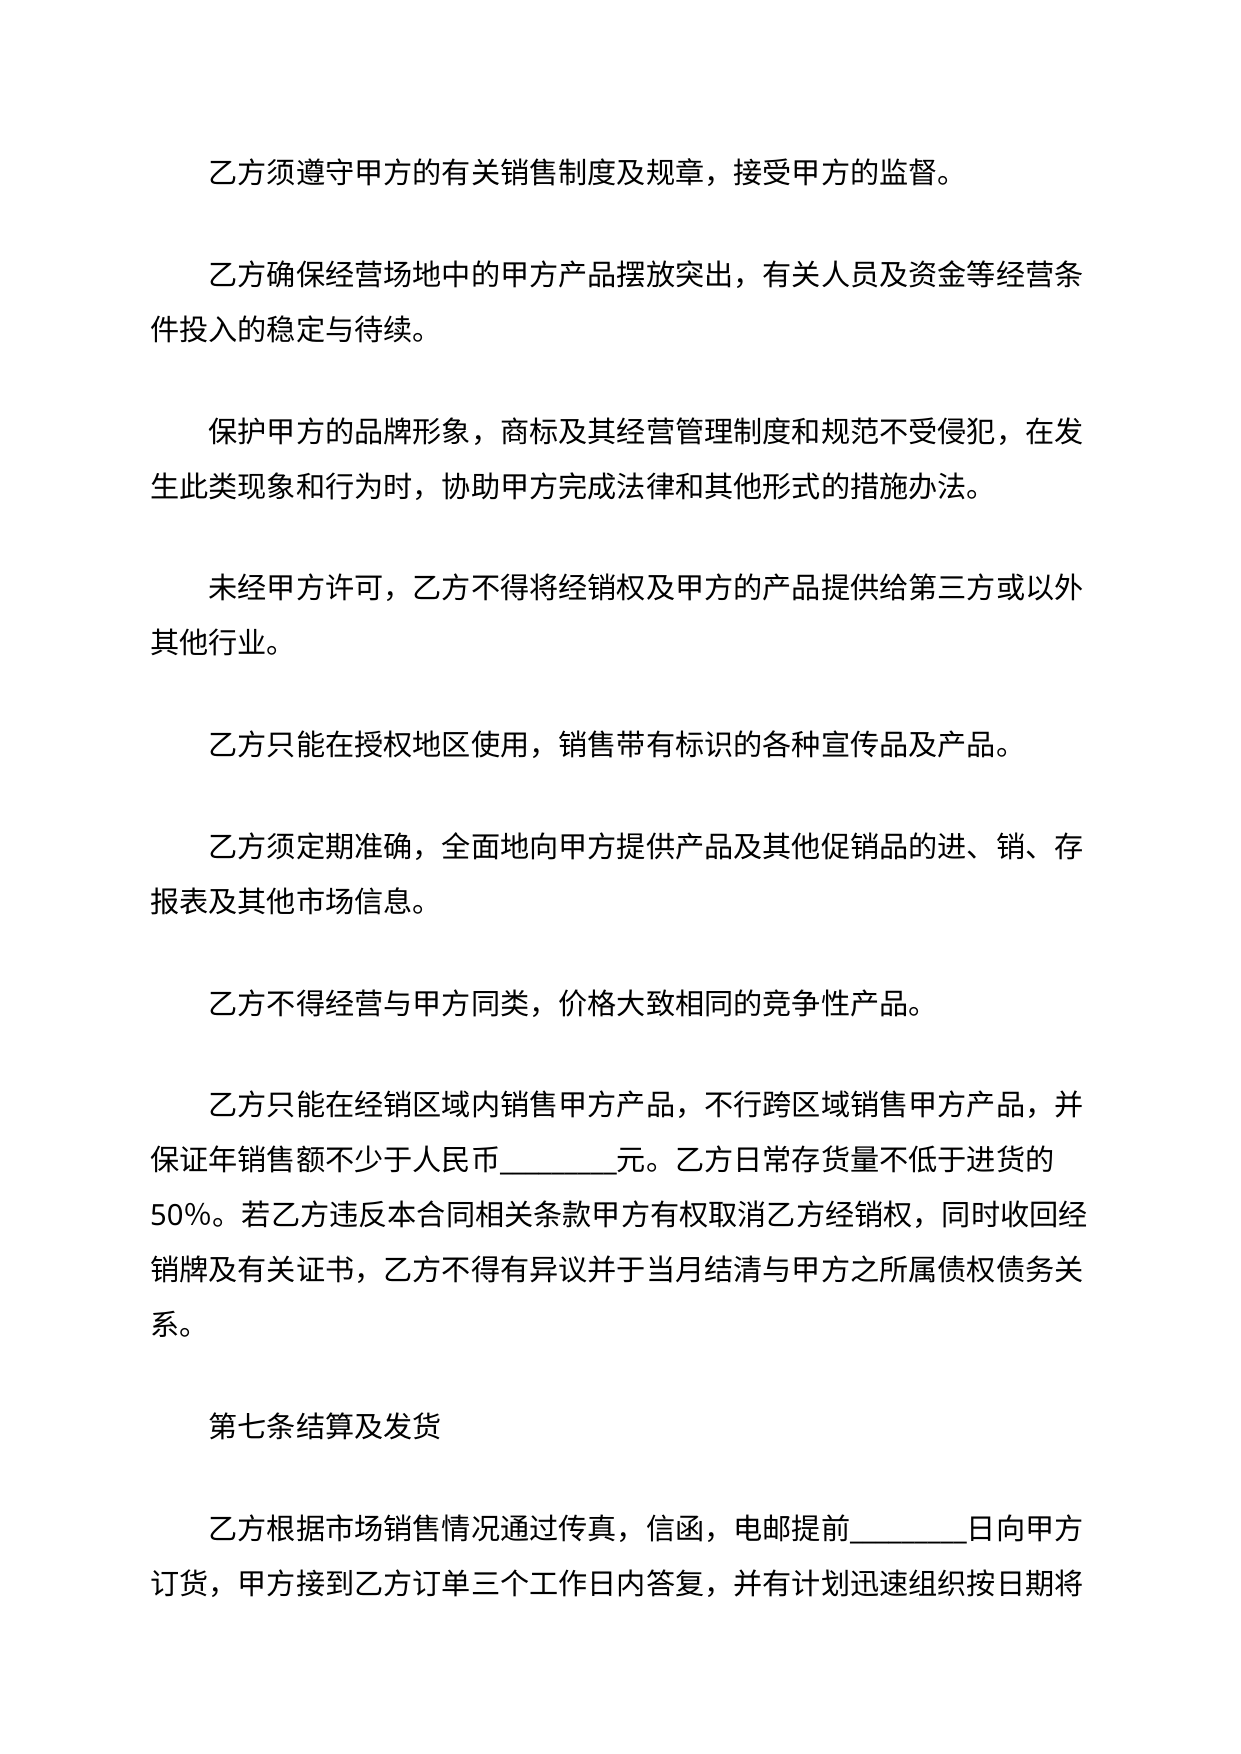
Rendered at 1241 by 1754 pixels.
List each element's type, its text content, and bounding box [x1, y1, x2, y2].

text 乙方确保经营场地中的甲方产品摆放突出，有关人员及资金等经营条件投入的稳定与待续。 [150, 252, 1090, 349]
text 未经甲方许可，乙方不得将经销权及甲方的产品提供给第三方或以外其他行业。 [150, 565, 1090, 662]
text 乙方只能在经销区域内销售甲方产品，不行跨区域销售甲方产品，并保证年销售额不少于人民币_________元。乙方日常存货量不低于进货的50％。若乙方违反本合同相关条款甲方有权取消乙方经销权，同时收回经销牌及有关证书，乙方不得有异议并于当月结清与甲方之所属债权债务关系。 [150, 1082, 1090, 1344]
text 乙方不得经营与甲方同类，价格大致相同的竞争性产品。 [150, 980, 1090, 1022]
text 乙方只能在授权地区使用，销售带有标识的各种宣传品及产品。 [150, 722, 1090, 764]
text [150, 1505, 1090, 1603]
text 第七条结算及发货 [150, 1403, 1090, 1446]
text 乙方须遵守甲方的有关销售制度及规章，接受甲方的监督。 [150, 150, 1090, 192]
text 乙方须定期准确，全面地向甲方提供产品及其他促销品的进、销、存报表及其他市场信息。 [150, 823, 1090, 921]
text 保护甲方的品牌形象，商标及其经营管理制度和规范不受侵犯，在发生此类现象和行为时，协助甲方完成法律和其他形式的措施办法。 [150, 408, 1090, 506]
